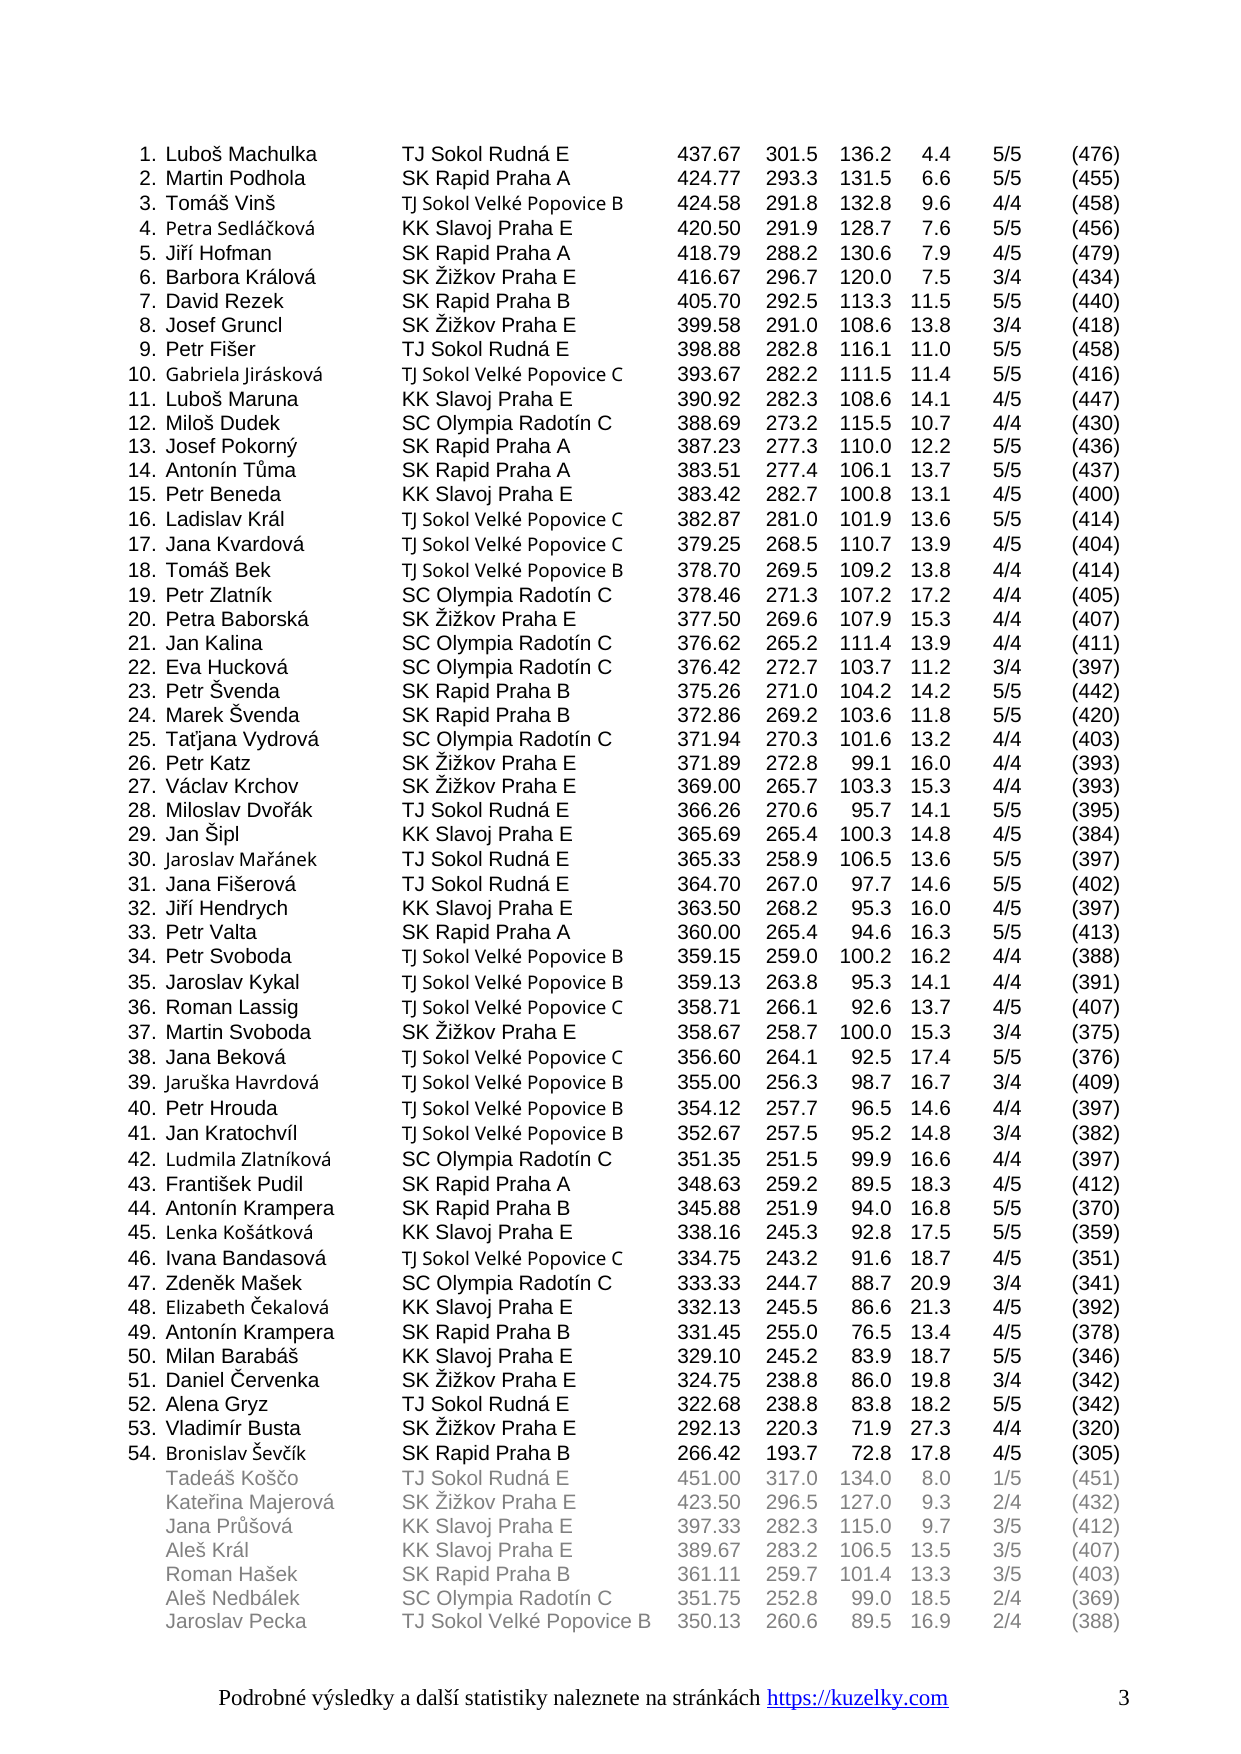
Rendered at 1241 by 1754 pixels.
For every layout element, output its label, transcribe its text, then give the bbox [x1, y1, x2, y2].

text 50. Milan Barabáš KK Slavoj Praha E 329.10 245.2 83.9 18.7 5/5 (346) [106, 1344, 1134, 1368]
text 28. Miloslav Dvořák TJ Sokol Rudná E 366.26 270.6 95.7 14.1 5/5 (395) [106, 798, 1134, 822]
text 25. Taťjana Vydrová SC Olympia Radotín C 371.94 270.3 101.6 13.2 4/4 (403) [106, 726, 1134, 750]
text 43. František Pudil SK Rapid Praha A 348.63 259.2 89.5 18.3 4/5 (412) [106, 1172, 1134, 1196]
text 7. David Rezek SK Rapid Praha B 405.70 292.5 113.3 11.5 5/5 (440) [106, 289, 1134, 313]
text 33. Petr Valta SK Rapid Praha A 360.00 265.4 94.6 16.3 5/5 (413) [106, 920, 1134, 944]
text Tadeáš Koščo TJ Sokol Rudná E 451.00 317.0 134.0 8.0 1/5 (451) [106, 1466, 1134, 1489]
text 18. Tomáš Bek TJ Sokol Velké Popovice B 378.70 269.5 109.2 13.8 4/4 (414) [106, 557, 1134, 583]
text 30. Jaroslav Mařánek TJ Sokol Rudná E 365.33 258.9 106.5 13.6 5/5 (397) [106, 846, 1134, 872]
text Aleš Nedbálek SC Olympia Radotín C 351.75 252.8 99.0 18.5 2/4 (369) [106, 1585, 1134, 1609]
text 14. Antonín Tůma SK Rapid Praha A 383.51 277.4 106.1 13.7 5/5 (437) [106, 458, 1134, 482]
text 9. Petr Fišer TJ Sokol Rudná E 398.88 282.8 116.1 11.0 5/5 (458) [106, 337, 1134, 361]
text 3. Tomáš Vinš TJ Sokol Velké Popovice B 424.58 291.8 132.8 9.6 4/4 (458) [106, 190, 1134, 216]
text 40. Petr Hrouda TJ Sokol Velké Popovice B 354.12 257.7 96.5 14.6 4/4 (397) [106, 1095, 1134, 1121]
text 4. Petra Sedláčková KK Slavoj Praha E 420.50 291.9 128.7 7.6 5/5 (456) [106, 216, 1134, 241]
text 42. Ludmila Zlatníková SC Olympia Radotín C 351.35 251.5 99.9 16.6 4/4 (397) [106, 1146, 1134, 1172]
text 48. Elizabeth Čekalová KK Slavoj Praha E 332.13 245.5 86.6 21.3 4/5 (392) [106, 1295, 1134, 1320]
text 54. Bronislav Ševčík SK Rapid Praha B 266.42 193.7 72.8 17.8 4/5 (305) [106, 1440, 1134, 1466]
text Jana Průšová KK Slavoj Praha E 397.33 282.3 115.0 9.7 3/5 (412) [106, 1513, 1134, 1537]
text 1. Luboš Machulka TJ Sokol Rudná E 437.67 301.5 136.2 4.4 5/5 (476) [106, 142, 1134, 166]
text 26. Petr Katz SK Žižkov Praha E 371.89 272.8 99.1 16.0 4/4 (393) [106, 750, 1134, 774]
text 16. Ladislav Král TJ Sokol Velké Popovice C 382.87 281.0 101.9 13.6 5/5 (414) [106, 506, 1134, 532]
text 36. Roman Lassig TJ Sokol Velké Popovice C 358.71 266.1 92.6 13.7 4/5 (407) [106, 995, 1134, 1020]
text 21. Jan Kalina SC Olympia Radotín C 376.62 265.2 111.4 13.9 4/4 (411) [106, 631, 1134, 654]
text 32. Jiří Hendrych KK Slavoj Praha E 363.50 268.2 95.3 16.0 4/5 (397) [106, 896, 1134, 920]
text 51. Daniel Červenka SK Žižkov Praha E 324.75 238.8 86.0 19.8 3/4 (342) [106, 1368, 1134, 1392]
text 2. Martin Podhola SK Rapid Praha A 424.77 293.3 131.5 6.6 5/5 (455) [106, 166, 1134, 190]
text 24. Marek Švenda SK Rapid Praha B 372.86 269.2 103.6 11.8 5/5 (420) [106, 702, 1134, 726]
text 53. Vladimír Busta SK Žižkov Praha E 292.13 220.3 71.9 27.3 4/4 (320) [106, 1416, 1134, 1440]
text 13. Josef Pokorný SK Rapid Praha A 387.23 277.3 110.0 12.2 5/5 (436) [106, 434, 1134, 458]
text 37. Martin Svoboda SK Žižkov Praha E 358.67 258.7 100.0 15.3 3/4 (375) [106, 1020, 1134, 1044]
text 45. Lenka Košátková KK Slavoj Praha E 338.16 245.3 92.8 17.5 5/5 (359) [106, 1220, 1134, 1245]
text 19. Petr Zlatník SC Olympia Radotín C 378.46 271.3 107.2 17.2 4/4 (405) [106, 583, 1134, 607]
text 27. Václav Krchov SK Žižkov Praha E 369.00 265.7 103.3 15.3 4/4 (393) [106, 774, 1134, 798]
text 11. Luboš Maruna KK Slavoj Praha E 390.92 282.3 108.6 14.1 4/5 (447) [106, 386, 1134, 410]
text 8. Josef Gruncl SK Žižkov Praha E 399.58 291.0 108.6 13.8 3/4 (418) [106, 313, 1134, 337]
text 44. Antonín Krampera SK Rapid Praha B 345.88 251.9 94.0 16.8 5/5 (370) [106, 1196, 1134, 1220]
text 23. Petr Švenda SK Rapid Praha B 375.26 271.0 104.2 14.2 5/5 (442) [106, 678, 1134, 702]
text 47. Zdeněk Mašek SC Olympia Radotín C 333.33 244.7 88.7 20.9 3/4 (341) [106, 1271, 1134, 1295]
text 41. Jan Kratochvíl TJ Sokol Velké Popovice B 352.67 257.5 95.2 14.8 3/4 (382) [106, 1121, 1134, 1146]
text 6. Barbora Králová SK Žižkov Praha E 416.67 296.7 120.0 7.5 3/4 (434) [106, 265, 1134, 289]
text 10. Gabriela Jirásková TJ Sokol Velké Popovice C 393.67 282.2 111.5 11.4 5/5 (416) [106, 361, 1134, 386]
text 49. Antonín Krampera SK Rapid Praha B 331.45 255.0 76.5 13.4 4/5 (378) [106, 1320, 1134, 1344]
text Kateřina Majerová SK Žižkov Praha E 423.50 296.5 127.0 9.3 2/4 (432) [106, 1489, 1134, 1513]
text 39. Jaruška Havrdová TJ Sokol Velké Popovice B 355.00 256.3 98.7 16.7 3/4 (409) [106, 1070, 1134, 1095]
text 52. Alena Gryz TJ Sokol Rudná E 322.68 238.8 83.8 18.2 5/5 (342) [106, 1392, 1134, 1416]
text 46. Ivana Bandasová TJ Sokol Velké Popovice C 334.75 243.2 91.6 18.7 4/5 (351) [106, 1245, 1134, 1271]
text 35. Jaroslav Kykal TJ Sokol Velké Popovice B 359.13 263.8 95.3 14.1 4/4 (391) [106, 969, 1134, 995]
text 22. Eva Hucková SC Olympia Radotín C 376.42 272.7 103.7 11.2 3/4 (397) [106, 654, 1134, 678]
text 17. Jana Kvardová TJ Sokol Velké Popovice C 379.25 268.5 110.7 13.9 4/5 (404) [106, 532, 1134, 557]
text 5. Jiří Hofman SK Rapid Praha A 418.79 288.2 130.6 7.9 4/5 (479) [106, 241, 1134, 265]
text Roman Hašek SK Rapid Praha B 361.11 259.7 101.4 13.3 3/5 (403) [106, 1561, 1134, 1585]
text 38. Jana Beková TJ Sokol Velké Popovice C 356.60 264.1 92.5 17.4 5/5 (376) [106, 1044, 1134, 1070]
text 12. Miloš Dudek SC Olympia Radotín C 388.69 273.2 115.5 10.7 4/4 (430) [106, 410, 1134, 434]
text 15. Petr Beneda KK Slavoj Praha E 383.42 282.7 100.8 13.1 4/5 (400) [106, 482, 1134, 506]
text 29. Jan Šipl KK Slavoj Praha E 365.69 265.4 100.3 14.8 4/5 (384) [106, 822, 1134, 846]
text Aleš Král KK Slavoj Praha E 389.67 283.2 106.5 13.5 3/5 (407) [106, 1537, 1134, 1561]
text 34. Petr Svoboda TJ Sokol Velké Popovice B 359.15 259.0 100.2 16.2 4/4 (388) [106, 944, 1134, 969]
text 31. Jana Fišerová TJ Sokol Rudná E 364.70 267.0 97.7 14.6 5/5 (402) [106, 872, 1134, 896]
text Jaroslav Pecka TJ Sokol Velké Popovice B 350.13 260.6 89.5 16.9 2/4 (388) [106, 1609, 1134, 1633]
text 20. Petra Baborská SK Žižkov Praha E 377.50 269.6 107.9 15.3 4/4 (407) [106, 607, 1134, 631]
